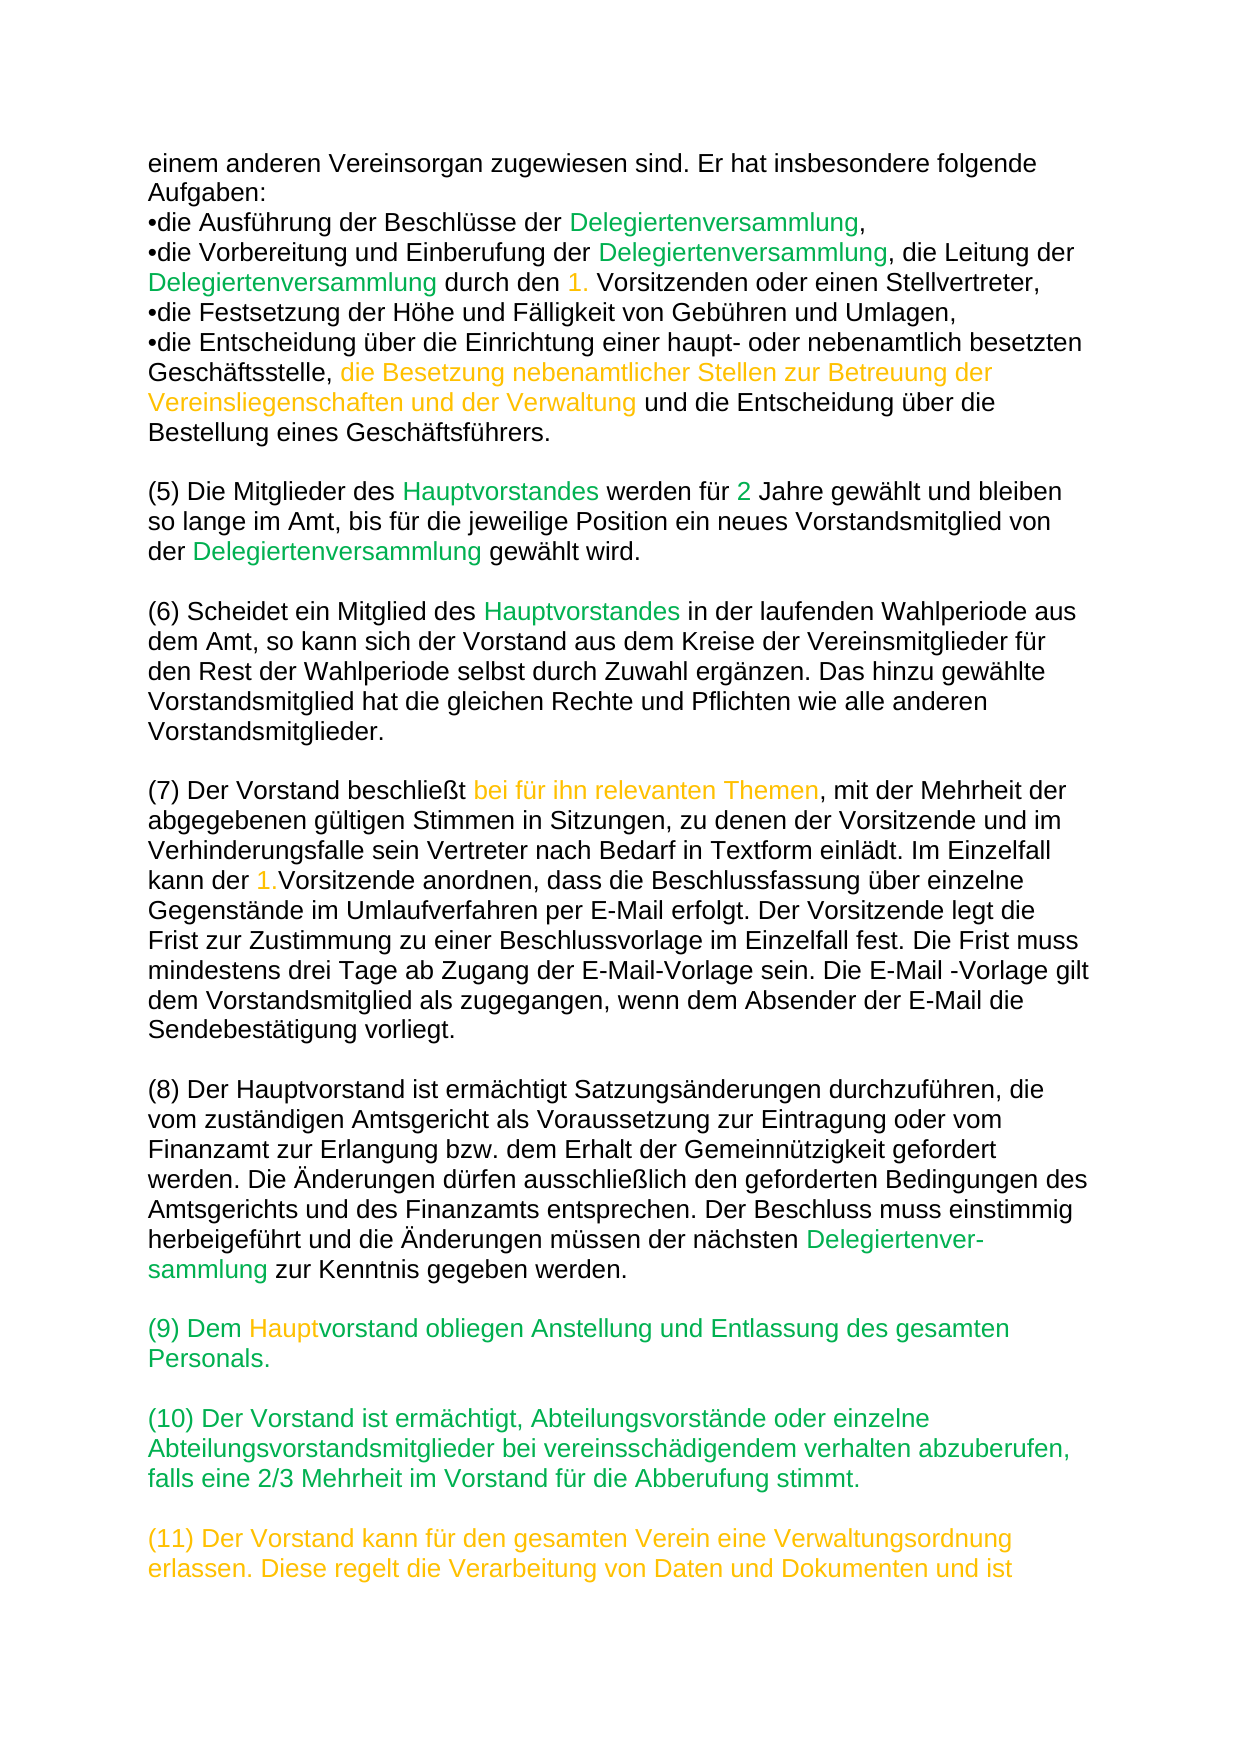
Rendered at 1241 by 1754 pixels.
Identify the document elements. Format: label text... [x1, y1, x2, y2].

text •die Festsetzung der Höhe und Fälligkeit von Gebühren und Umlagen, [148, 297, 1093, 327]
text •die Vorbereitung und Einberufung der Delegiertenversammlung, die Leitung der Delegiertenversammlung durch den 1. Vorsitzenden oder einen Stellvertreter, [148, 237, 1093, 297]
text (10) Der Vorstand ist ermächtigt, Abteilungsvorstände oder einzelne Abteilungsvorstandsmitglieder bei vereinsschädigendem verhalten abzuberufen, falls eine 2/3 Mehrheit im Vorstand für die Abberufung stimmt. [148, 1403, 1093, 1493]
text (9) Dem Hauptvorstand obliegen Anstellung und Entlassung des gesamten Personals. [148, 1313, 1093, 1373]
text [148, 148, 1093, 207]
text (11) Der Vorstand kann für den gesamten Verein eine Verwaltungsordnung erlassen. Diese regelt die Verarbeitung von Daten und Dokumenten und ist [148, 1523, 1093, 1583]
text (8) Der Hauptvorstand ist ermächtigt Satzungsänderungen durchzuführen, die vom zuständigen Amtsgericht als Voraussetzung zur Eintragung oder vom Finanzamt zur Erlangung bzw. dem Erhalt der Gemeinnützigkeit gefordert werden. Die Änderungen dürfen ausschließlich den geforderten Bedingungen des Amtsgerichts und des Finanzamts entsprechen. Der Beschluss muss einstimmig herbeigeführt und die Änderungen müssen der nächsten Delegiertenver-sammlung zur Kenntnis gegeben werden. [148, 1074, 1093, 1284]
text (6) Scheidet ein Mitglied des Hauptvorstandes in der laufenden Wahlperiode aus dem Amt, so kann sich der Vorstand aus dem Kreise der Vereinsmitglieder für den Rest der Wahlperiode selbst durch Zuwahl ergänzen. Das hinzu gewählte Vorstandsmitglied hat die gleichen Rechte und Pflichten wie alle anderen Vorstandsmitglieder. [148, 596, 1093, 746]
text (5) Die Mitglieder des Hauptvorstandes werden für 2 Jahre gewählt und bleiben so lange im Amt, bis für die jeweilige Position ein neues Vorstandsmitglied von der Delegiertenversammlung gewählt wird. [148, 476, 1093, 566]
text •die Entscheidung über die Einrichtung einer haupt- oder nebenamtlich besetzten Geschäftsstelle, die Besetzung nebenamtlicher Stellen zur Betreuung der Vereinsliegenschaften und der Verwaltung und die Entscheidung über die Bestellung eines Geschäftsführers. [148, 327, 1093, 447]
text •die Ausführung der Beschlüsse der Delegiertenversammlung, [148, 207, 1093, 237]
text (7) Der Vorstand beschließt bei für ihn relevanten Themen, mit der Mehrheit der abgegebenen gültigen Stimmen in Sitzungen, zu denen der Vorsitzende und im Verhinderungsfalle sein Vertreter nach Bedarf in Textform einlädt. Im Einzelfall kann der 1.Vorsitzende anordnen, dass die Beschlussfassung über einzelne Gegenstände im Umlaufverfahren per E-Mail erfolgt. Der Vorsitzende legt die Frist zur Zustimmung zu einer Beschlussvorlage im Einzelfall fest. Die Frist muss mindestens drei Tage ab Zugang der E-Mail-Vorlage sein. Die E-Mail -Vorlage gilt dem Vorstandsmitglied als zugegangen, wenn dem Absender der E-Mail die Sendebestätigung vorliegt. [148, 775, 1093, 1044]
